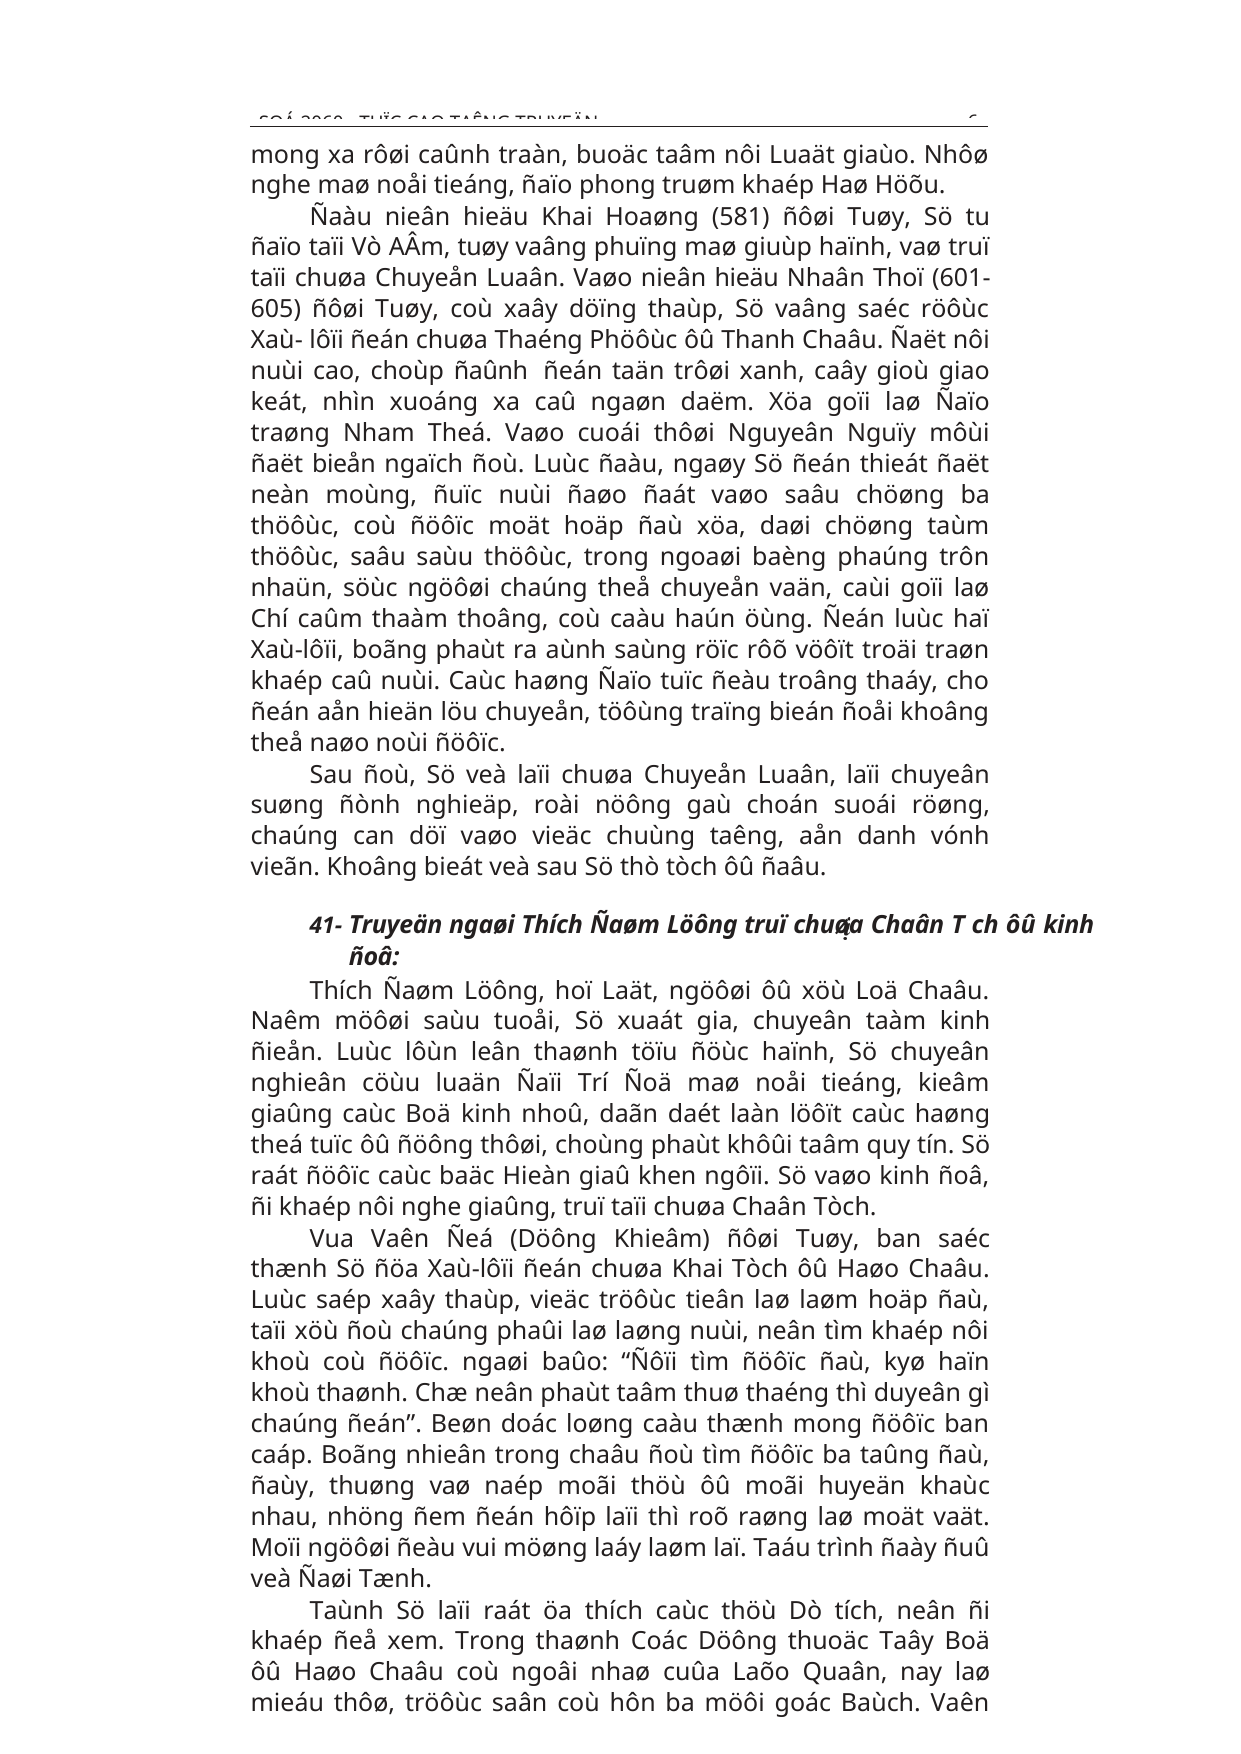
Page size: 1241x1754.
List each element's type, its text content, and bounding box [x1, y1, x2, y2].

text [250, 1595, 990, 1719]
subtitle Truyeän ngaøi Thích Ñaøm Löông truï chuøa Chaân T ch ôû kinh ñoâ: [309, 908, 1094, 972]
text Ñaàu nieân hieäu Khai Hoaøng (581) ñôøi Tuøy, Sö tu ñaïo taïi Vò AÂm, tuøy vaâng phuïng maø giuùp haïnh, vaø truï taïi chuøa Chuyeån Luaân. Vaøo nieân hieäu Nhaân Thoï (601-605) ñôøi Tuøy, coù xaây döïng thaùp, Sö vaâng saéc röôùc Xaù- lôïi ñeán chuøa Thaéng Phöôùc ôû Thanh Chaâu. Ñaët nôi nuùi cao, choùp ñaûnh ñeán taän trôøi xanh, caây gioù giao keát, nhìn xuoáng xa caû ngaøn daëm. Xöa goïi laø Ñaïo traøng Nham Theá. Vaøo cuoái thôøi Nguyeân Nguïy môùi ñaët bieån ngaïch ñoù. Luùc ñaàu, ngaøy Sö ñeán thieát ñaët neàn moùng, ñuïc nuùi ñaøo ñaát vaøo saâu chöøng ba thöôùc, coù ñöôïc moät hoäp ñaù xöa, daøi chöøng taùm thöôùc, saâu saùu thöôùc, trong ngoaøi baèng phaúng trôn nhaün, söùc ngöôøi chaúng theå chuyeån vaän, caùi goïi laø Chí caûm thaàm thoâng, coù caàu haún öùng. Ñeán luùc haï Xaù-lôïi, boãng phaùt ra aùnh saùng röïc rôõ vöôït troäi traøn khaép caû nuùi. Caùc haøng Ñaïo tuïc ñeàu troâng thaáy, cho ñeán aån hieän löu chuyeån, töôùng traïng bieán ñoåi khoâng theå naøo noùi ñöôïc. [250, 200, 990, 759]
text Vua Vaên Ñeá (Döông Khieâm) ñôøi Tuøy, ban saéc thænh Sö ñöa Xaù-lôïi ñeán chuøa Khai Tòch ôû Haøo Chaâu. Luùc saép xaây thaùp, vieäc tröôùc tieân laø laøm hoäp ñaù, taïi xöù ñoù chaúng phaûi laø laøng nuùi, neân tìm khaép nôi khoù coù ñöôïc. ngaøi baûo: “Ñôïi tìm ñöôïc ñaù, kyø haïn khoù thaønh. Chæ neân phaùt taâm thuø thaéng thì duyeân gì chaúng ñeán”. Beøn doác loøng caàu thænh mong ñöôïc ban caáp. Boãng nhieân trong chaâu ñoù tìm ñöôïc ba taûng ñaù, ñaùy, thuøng vaø naép moãi thöù ôû moãi huyeän khaùc nhau, nhöng ñem ñeán hôïp laïi thì roõ raøng laø moät vaät. Moïi ngöôøi ñeàu vui möøng laáy laøm laï. Taáu trình ñaày ñuû veà Ñaøi Tænh. [250, 1223, 990, 1595]
text mong xa rôøi caûnh traàn, buoäc taâm nôi Luaät giaùo. Nhôø nghe maø noåi tieáng, ñaïo phong truøm khaép Haø Höõu. [250, 138, 988, 200]
text Sau ñoù, Sö veà laïi chuøa Chuyeån Luaân, laïi chuyeân suøng ñònh nghieäp, roài nöông gaù choán suoái röøng, chaúng can döï vaøo vieäc chuùng taêng, aån danh vónh vieãn. Khoâng bieát veà sau Sö thò tòch ôû ñaâu. [250, 759, 990, 883]
text Thích Ñaøm Löông, hoï Laät, ngöôøi ôû xöù Loä Chaâu. Naêm möôøi saùu tuoåi, Sö xuaát gia, chuyeân taàm kinh ñieån. Luùc lôùn leân thaønh töïu ñöùc haïnh, Sö chuyeân nghieân cöùu luaän Ñaïi Trí Ñoä maø noåi tieáng, kieâm giaûng caùc Boä kinh nhoû, daãn daét laàn löôït caùc haøng theá tuïc ôû ñöông thôøi, choùng phaùt khôûi taâm quy tín. Sö raát ñöôïc caùc baäc Hieàn giaû khen ngôïi. Sö vaøo kinh ñoâ, ñi khaép nôi nghe giaûng, truï taïi chuøa Chaân Tòch. [250, 974, 990, 1223]
